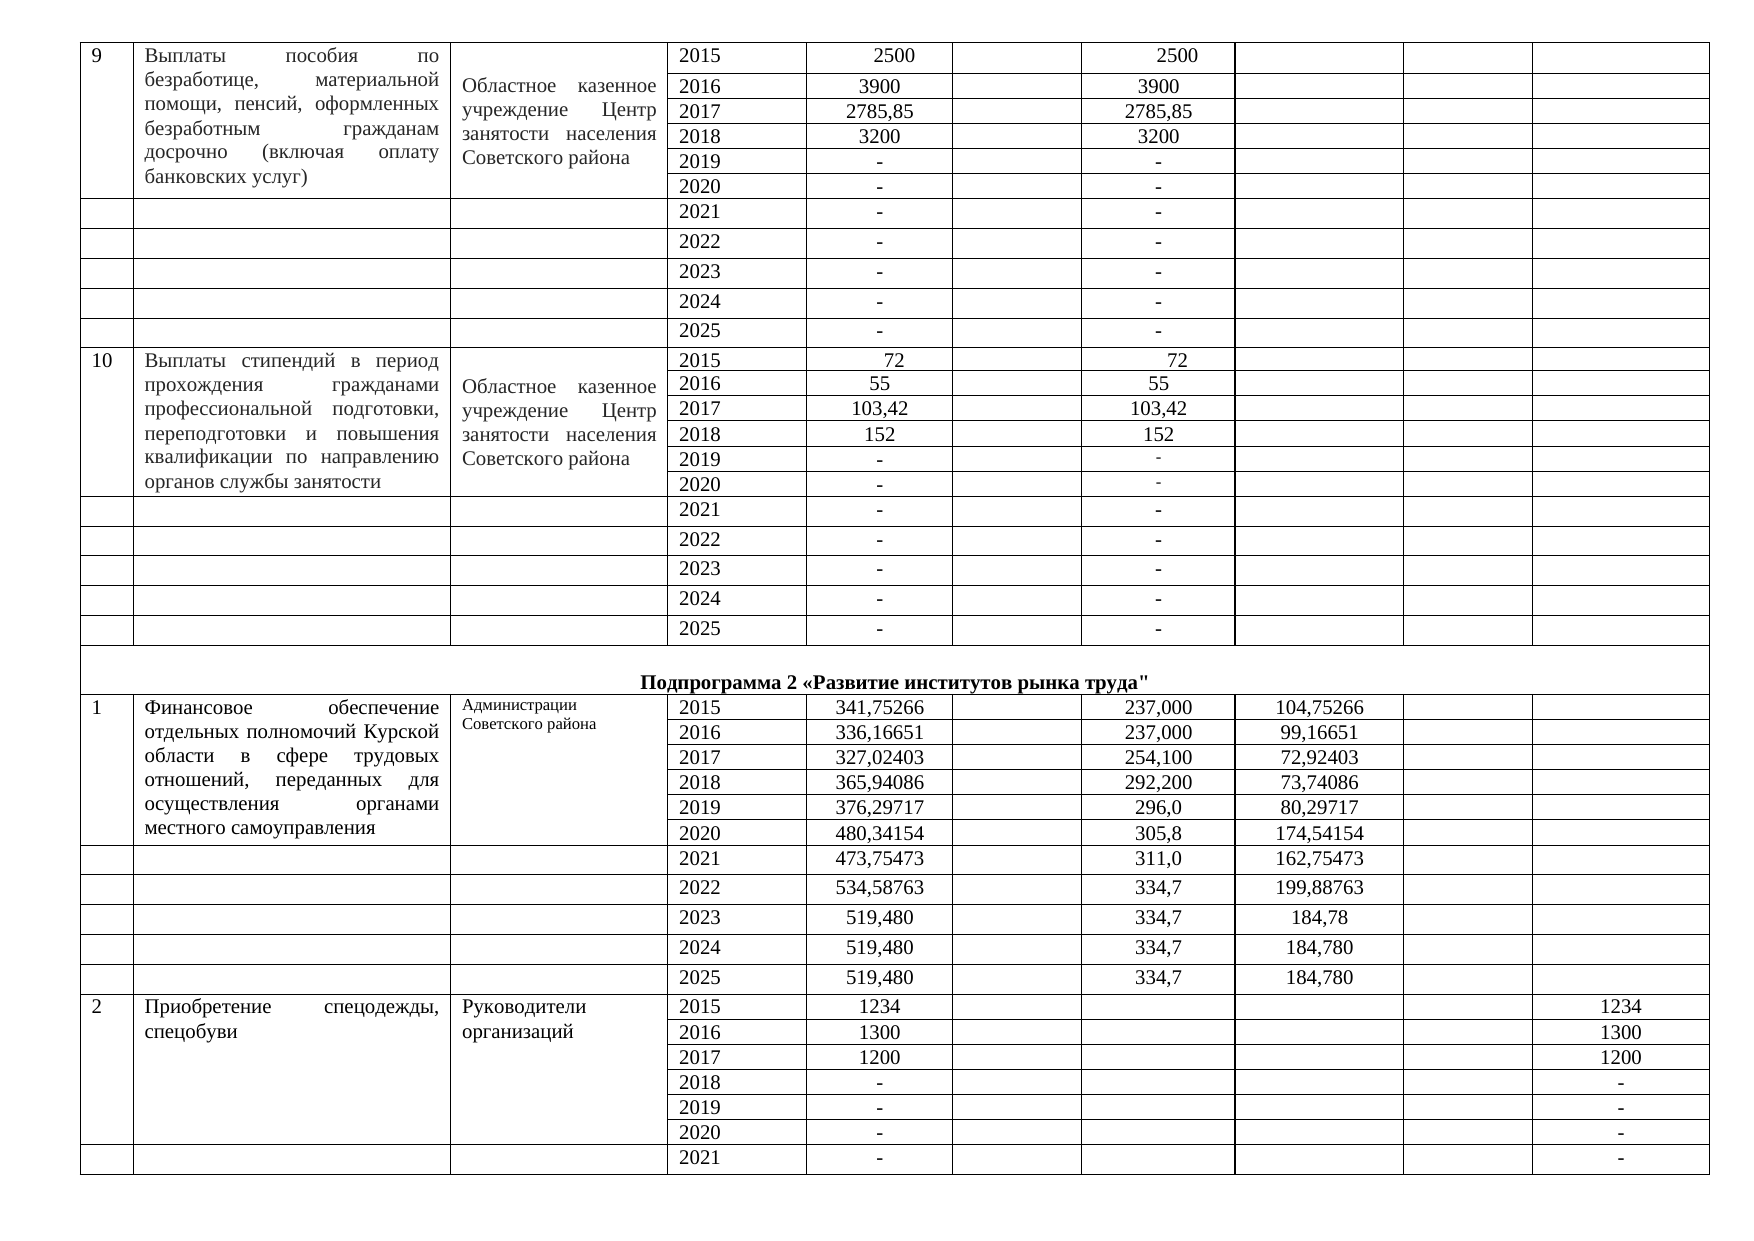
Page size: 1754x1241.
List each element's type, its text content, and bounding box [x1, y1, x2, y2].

table_cell [1533, 905, 1709, 934]
table_cell [1082, 995, 1234, 1018]
table_cell [953, 74, 1081, 98]
table_cell - [1082, 472, 1234, 496]
table_cell 2018 [668, 421, 806, 446]
table_cell 2019 [668, 149, 806, 173]
table_cell 334,7 [1082, 935, 1234, 964]
table_cell 2018 [668, 1070, 806, 1094]
table_cell 519,480 [807, 965, 952, 993]
table_cell 2500 [1082, 43, 1234, 73]
table_cell - [1082, 616, 1234, 645]
table_cell [134, 229, 450, 258]
table_cell [953, 319, 1081, 347]
table_cell Финансовое обеспечение отдельных полномочий Курской области в сфере трудовых отношений, переданных для осуществления органами местного самоуправления [134, 695, 450, 844]
table_cell [81, 1145, 133, 1174]
table_cell 534,58763 [807, 875, 952, 904]
table_cell - [1533, 1070, 1709, 1094]
table_cell 1 [81, 695, 133, 844]
table_cell 2015 [668, 995, 806, 1018]
table_cell [451, 527, 667, 555]
table_cell - [807, 174, 952, 198]
table_cell [1236, 199, 1403, 228]
table_cell 2025 [668, 616, 806, 645]
table_cell [1533, 174, 1709, 198]
table_cell 2016 [668, 1020, 806, 1044]
table_cell [953, 795, 1081, 819]
table_cell [451, 199, 667, 228]
table_cell [1404, 259, 1532, 288]
table_cell [81, 905, 133, 934]
table_cell 336,16651 [807, 720, 952, 744]
table_cell [1404, 99, 1532, 123]
table_cell - [807, 1070, 952, 1094]
table_cell [1236, 229, 1403, 258]
table_cell - [1082, 289, 1234, 317]
table_cell [1236, 1045, 1403, 1069]
table_cell [81, 527, 133, 555]
table_cell 184,78 [1236, 905, 1403, 934]
table_cell [81, 289, 133, 317]
table_cell [953, 348, 1081, 370]
table_cell - [807, 1145, 952, 1174]
table_cell [1533, 124, 1709, 148]
table_cell [81, 846, 133, 874]
table_cell 2022 [668, 229, 806, 258]
table_cell [1533, 586, 1709, 615]
table_cell [451, 965, 667, 993]
table_cell - [1082, 199, 1234, 228]
table_cell [81, 259, 133, 288]
table_cell 2 [81, 995, 133, 1144]
table_cell [1404, 319, 1532, 347]
table_cell Приобретение спецодежды, спецобуви [134, 995, 450, 1144]
table_cell [81, 556, 133, 585]
table_cell 237,000 [1082, 695, 1234, 719]
table_cell [451, 935, 667, 964]
table_cell [1404, 348, 1532, 370]
table_cell [134, 319, 450, 347]
table_cell 2021 [668, 1145, 806, 1174]
table_cell 2021 [668, 199, 806, 228]
table_cell - [807, 149, 952, 173]
table_cell Выплаты пособия по безработице, материальной помощи, пенсий, оформленных безработным гражданам досрочно (включая оплату банковских услуг) [134, 43, 450, 198]
table_cell 1300 [807, 1020, 952, 1044]
table_cell - [1082, 497, 1234, 526]
table_cell [1236, 319, 1403, 347]
table_cell 3900 [807, 74, 952, 98]
table_cell 1234 [1533, 995, 1709, 1018]
table_cell 2025 [668, 319, 806, 347]
table_cell [953, 556, 1081, 585]
table_cell 254,100 [1082, 745, 1234, 769]
table_cell [953, 616, 1081, 645]
table_cell - [1082, 586, 1234, 615]
table_cell 152 [807, 421, 952, 446]
table_cell 184,780 [1236, 965, 1403, 993]
table_cell [953, 1120, 1081, 1144]
table_cell 55 [807, 371, 952, 395]
table_cell 2015 [668, 43, 806, 73]
table_cell [1404, 586, 1532, 615]
table_cell [1533, 527, 1709, 555]
table_cell [1533, 396, 1709, 420]
table_cell - [807, 319, 952, 347]
table_cell [1404, 1145, 1532, 1174]
table_cell [1236, 396, 1403, 420]
table_cell 152 [1082, 421, 1234, 446]
table_cell 3200 [1082, 124, 1234, 148]
table_cell - [1082, 556, 1234, 585]
table_cell 2023 [668, 905, 806, 934]
table_cell - [807, 616, 952, 645]
table_cell [1404, 820, 1532, 844]
table_cell 334,7 [1082, 905, 1234, 934]
table_cell [1404, 1120, 1532, 1144]
table_cell - [807, 497, 952, 526]
table_cell [451, 259, 667, 288]
table_cell [953, 586, 1081, 615]
table_cell 1300 [1533, 1020, 1709, 1044]
table_cell 2015 [668, 348, 806, 370]
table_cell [451, 43, 667, 198]
table_cell [1404, 875, 1532, 904]
table_cell [1404, 371, 1532, 395]
table_cell - [1082, 149, 1234, 173]
table_cell [134, 586, 450, 615]
table_cell [1404, 616, 1532, 645]
table_cell [1236, 174, 1403, 198]
table_cell [1533, 935, 1709, 964]
table_cell 519,480 [807, 935, 952, 964]
table_cell [953, 1145, 1081, 1174]
table_cell - [807, 1095, 952, 1119]
table_cell [953, 527, 1081, 555]
table_cell [1236, 1070, 1403, 1094]
table_cell [1404, 720, 1532, 744]
table_cell [1404, 1070, 1532, 1094]
table_cell [1236, 527, 1403, 555]
table_cell 296,0 [1082, 795, 1234, 819]
table_cell [1404, 74, 1532, 98]
table_cell 2022 [668, 527, 806, 555]
table_cell - [807, 556, 952, 585]
table_cell Руководители организаций [451, 995, 667, 1144]
table_cell [1082, 1070, 1234, 1094]
table_cell [451, 497, 667, 526]
table_cell 3200 [807, 124, 952, 148]
table_cell [1533, 99, 1709, 123]
table_cell 2020 [668, 174, 806, 198]
table_cell [1236, 497, 1403, 526]
table_cell [1533, 348, 1709, 370]
table_cell 2018 [668, 124, 806, 148]
table_cell [953, 124, 1081, 148]
table_cell [1236, 472, 1403, 496]
table_cell 305,8 [1082, 820, 1234, 844]
table_cell [1236, 259, 1403, 288]
table_cell [451, 229, 667, 258]
table_cell [1533, 795, 1709, 819]
table_cell [1533, 965, 1709, 993]
table_cell [81, 319, 133, 347]
table_cell [1404, 497, 1532, 526]
table_cell [1533, 319, 1709, 347]
table_cell [1236, 149, 1403, 173]
table_cell - [807, 586, 952, 615]
table_cell [953, 289, 1081, 317]
table_cell [134, 527, 450, 555]
table_cell [1533, 74, 1709, 98]
table_cell [451, 586, 667, 615]
table_cell [81, 616, 133, 645]
table_cell [1404, 995, 1532, 1018]
table_cell [1533, 820, 1709, 844]
table_cell 162,75473 [1236, 846, 1403, 874]
table_cell - [807, 289, 952, 317]
table_cell - [1082, 447, 1234, 471]
table_cell Областное казенное учреждение Центр занятости населения Советского района [451, 348, 667, 496]
table_cell [451, 905, 667, 934]
table_cell [1533, 259, 1709, 288]
table_cell 341,75266 [807, 695, 952, 719]
table_cell 1200 [1533, 1045, 1709, 1069]
table_cell 72 [807, 348, 952, 370]
table_cell 2785,85 [807, 99, 952, 123]
table_cell [1533, 497, 1709, 526]
table_cell [953, 99, 1081, 123]
table_cell [1404, 905, 1532, 934]
table_cell 2023 [668, 259, 806, 288]
table_cell [81, 965, 133, 993]
table_cell [1533, 421, 1709, 446]
table_cell 334,7 [1082, 965, 1234, 993]
table_cell [1236, 586, 1403, 615]
table_cell [1404, 472, 1532, 496]
table_cell 2019 [668, 1095, 806, 1119]
table_cell 199,88763 [1236, 875, 1403, 904]
table_cell [1404, 1095, 1532, 1119]
table_cell [1236, 99, 1403, 123]
table_cell 184,780 [1236, 935, 1403, 964]
table_cell [1236, 43, 1403, 73]
table_cell 2016 [668, 371, 806, 395]
table_cell [451, 289, 667, 317]
table_cell [953, 1020, 1081, 1044]
table_cell [1404, 289, 1532, 317]
table_cell [953, 770, 1081, 794]
table_cell 103,42 [807, 396, 952, 420]
table_cell [953, 995, 1081, 1018]
table_cell 2015 [668, 695, 806, 719]
table_cell - [807, 199, 952, 228]
table_cell [1404, 745, 1532, 769]
table_cell [953, 174, 1081, 198]
table_cell [1236, 616, 1403, 645]
table_cell [1533, 199, 1709, 228]
table_cell [451, 1145, 667, 1174]
table_cell - [1082, 527, 1234, 555]
table_cell [1404, 556, 1532, 585]
table_cell [134, 259, 450, 288]
table_cell [1404, 199, 1532, 228]
table_cell 2024 [668, 935, 806, 964]
table_cell [1236, 74, 1403, 98]
table_cell - [1533, 1095, 1709, 1119]
table_cell [1533, 472, 1709, 496]
table_cell - [1533, 1145, 1709, 1174]
table_cell - [807, 527, 952, 555]
table_cell - [1082, 174, 1234, 198]
table_cell 292,200 [1082, 770, 1234, 794]
table_cell [134, 965, 450, 993]
table_cell [953, 905, 1081, 934]
table_cell 365,94086 [807, 770, 952, 794]
table_cell [1404, 447, 1532, 471]
table_cell [1236, 1095, 1403, 1119]
table_cell 2021 [668, 846, 806, 874]
table_cell [953, 371, 1081, 395]
table_cell [1404, 421, 1532, 446]
table_cell [1533, 770, 1709, 794]
table_cell 2500 [807, 43, 952, 73]
table_cell [1533, 846, 1709, 874]
table_cell 2025 [668, 965, 806, 993]
table_cell [953, 695, 1081, 719]
table_cell - [1082, 319, 1234, 347]
table_cell [1533, 875, 1709, 904]
table_cell [81, 199, 133, 228]
table_cell 2020 [668, 1120, 806, 1144]
table_cell [953, 720, 1081, 744]
table_cell [81, 586, 133, 615]
table_cell [134, 616, 450, 645]
table_cell [1082, 1045, 1234, 1069]
table_cell [134, 1145, 450, 1174]
table_cell 311,0 [1082, 846, 1234, 874]
table_cell [953, 259, 1081, 288]
table_cell [134, 556, 450, 585]
table_cell [1404, 795, 1532, 819]
table_cell 1234 [807, 995, 952, 1018]
table_cell Выплаты стипендий в период прохождения гражданами профессиональной подготовки, переподготовки и повышения квалификации по направлению органов службы занятости [134, 348, 450, 496]
table_cell [953, 447, 1081, 471]
table_cell [1404, 124, 1532, 148]
table_cell [1236, 1120, 1403, 1144]
table_cell [1236, 447, 1403, 471]
table_cell [953, 875, 1081, 904]
table_cell [953, 396, 1081, 420]
table_cell [1404, 1020, 1532, 1044]
table_cell [1533, 745, 1709, 769]
table_cell - [1533, 1120, 1709, 1144]
table_cell 2020 [668, 820, 806, 844]
table_cell 237,000 [1082, 720, 1234, 744]
table_cell 2019 [668, 447, 806, 471]
table_cell Подпрограмма 2 «Развитие институтов рынка труда" [81, 646, 1709, 694]
table_cell 9 [81, 43, 133, 198]
table_cell [451, 556, 667, 585]
table_cell 174,54154 [1236, 820, 1403, 844]
table_cell - [807, 229, 952, 258]
table_cell [1404, 396, 1532, 420]
table_cell - [807, 259, 952, 288]
table_cell [1236, 995, 1403, 1018]
table_cell 2023 [668, 556, 806, 585]
table_cell [1236, 1145, 1403, 1174]
table_cell [1533, 556, 1709, 585]
table_cell 2017 [668, 396, 806, 420]
table_cell [1404, 846, 1532, 874]
table_cell 327,02403 [807, 745, 952, 769]
table_cell 2017 [668, 745, 806, 769]
table_cell [1082, 1120, 1234, 1144]
table_cell [1404, 965, 1532, 993]
table_cell [134, 935, 450, 964]
table_cell 99,16651 [1236, 720, 1403, 744]
table_cell [134, 905, 450, 934]
table_cell [1236, 1020, 1403, 1044]
table_cell [134, 289, 450, 317]
table_cell [1533, 695, 1709, 719]
table_cell [134, 497, 450, 526]
table_cell - [807, 472, 952, 496]
table_cell [1236, 348, 1403, 370]
table_cell 2018 [668, 770, 806, 794]
table_cell [134, 846, 450, 874]
table_cell 3900 [1082, 74, 1234, 98]
table_cell [81, 935, 133, 964]
table_cell 2024 [668, 586, 806, 615]
table_cell [953, 745, 1081, 769]
table_cell [953, 935, 1081, 964]
table_cell [1404, 527, 1532, 555]
table_cell [1533, 447, 1709, 471]
table_cell 519,480 [807, 905, 952, 934]
table_cell 2017 [668, 1045, 806, 1069]
table_cell [451, 846, 667, 874]
table_cell - [1082, 229, 1234, 258]
table_cell [1082, 1020, 1234, 1044]
table_cell [1404, 770, 1532, 794]
table_cell [81, 875, 133, 904]
table_cell 2019 [668, 795, 806, 819]
table_cell [1404, 695, 1532, 719]
table_cell [451, 875, 667, 904]
table_cell 2021 [668, 497, 806, 526]
table_cell [953, 472, 1081, 496]
table_cell [953, 1095, 1081, 1119]
table_cell 1200 [807, 1045, 952, 1069]
table_cell [953, 846, 1081, 874]
table_cell 334,7 [1082, 875, 1234, 904]
table_cell 55 [1082, 371, 1234, 395]
table_cell [81, 229, 133, 258]
table_cell [953, 497, 1081, 526]
table_cell [1082, 1145, 1234, 1174]
table_cell 72,92403 [1236, 745, 1403, 769]
table_cell [1533, 616, 1709, 645]
table_cell [953, 421, 1081, 446]
table_cell 2785,85 [1082, 99, 1234, 123]
table_cell [1236, 421, 1403, 446]
table_cell [953, 1045, 1081, 1069]
table_cell 2016 [668, 720, 806, 744]
table_cell 2022 [668, 875, 806, 904]
table_cell [953, 43, 1081, 73]
table_cell 2017 [668, 99, 806, 123]
table_cell [953, 965, 1081, 993]
table_cell 80,29717 [1236, 795, 1403, 819]
table_cell [1236, 556, 1403, 585]
table_cell 480,34154 [807, 820, 952, 844]
table_cell [451, 616, 667, 645]
table_cell [1236, 124, 1403, 148]
table_cell [1082, 1095, 1234, 1119]
table_cell 72 [1082, 348, 1234, 370]
table_cell [1404, 43, 1532, 73]
table_cell Администрации Советского района [451, 695, 667, 844]
table_cell [81, 497, 133, 526]
table_cell [1533, 229, 1709, 258]
table_cell [134, 199, 450, 228]
table_cell [451, 319, 667, 347]
table_cell 2016 [668, 74, 806, 98]
table_cell [1533, 289, 1709, 317]
table_cell 2024 [668, 289, 806, 317]
table_cell [953, 149, 1081, 173]
table_cell [1404, 1045, 1532, 1069]
table_cell [1404, 149, 1532, 173]
table_cell [953, 229, 1081, 258]
table_cell [1533, 371, 1709, 395]
table_cell 73,74086 [1236, 770, 1403, 794]
table_cell [1236, 289, 1403, 317]
table_cell [1404, 229, 1532, 258]
table_cell [1404, 174, 1532, 198]
table_cell 473,75473 [807, 846, 952, 874]
table_cell [953, 1070, 1081, 1094]
table_cell - [807, 1120, 952, 1144]
table_cell - [807, 447, 952, 471]
table_cell 103,42 [1082, 396, 1234, 420]
table_cell [1236, 371, 1403, 395]
table_cell 10 [81, 348, 133, 496]
table_cell [1404, 935, 1532, 964]
table_cell 2020 [668, 472, 806, 496]
table_cell [1533, 149, 1709, 173]
table_cell [134, 875, 450, 904]
table_cell 104,75266 [1236, 695, 1403, 719]
table_cell [953, 199, 1081, 228]
table_cell [1533, 43, 1709, 73]
table_cell [953, 820, 1081, 844]
table_cell 376,29717 [807, 795, 952, 819]
table_cell [1533, 720, 1709, 744]
table_cell - [1082, 259, 1234, 288]
